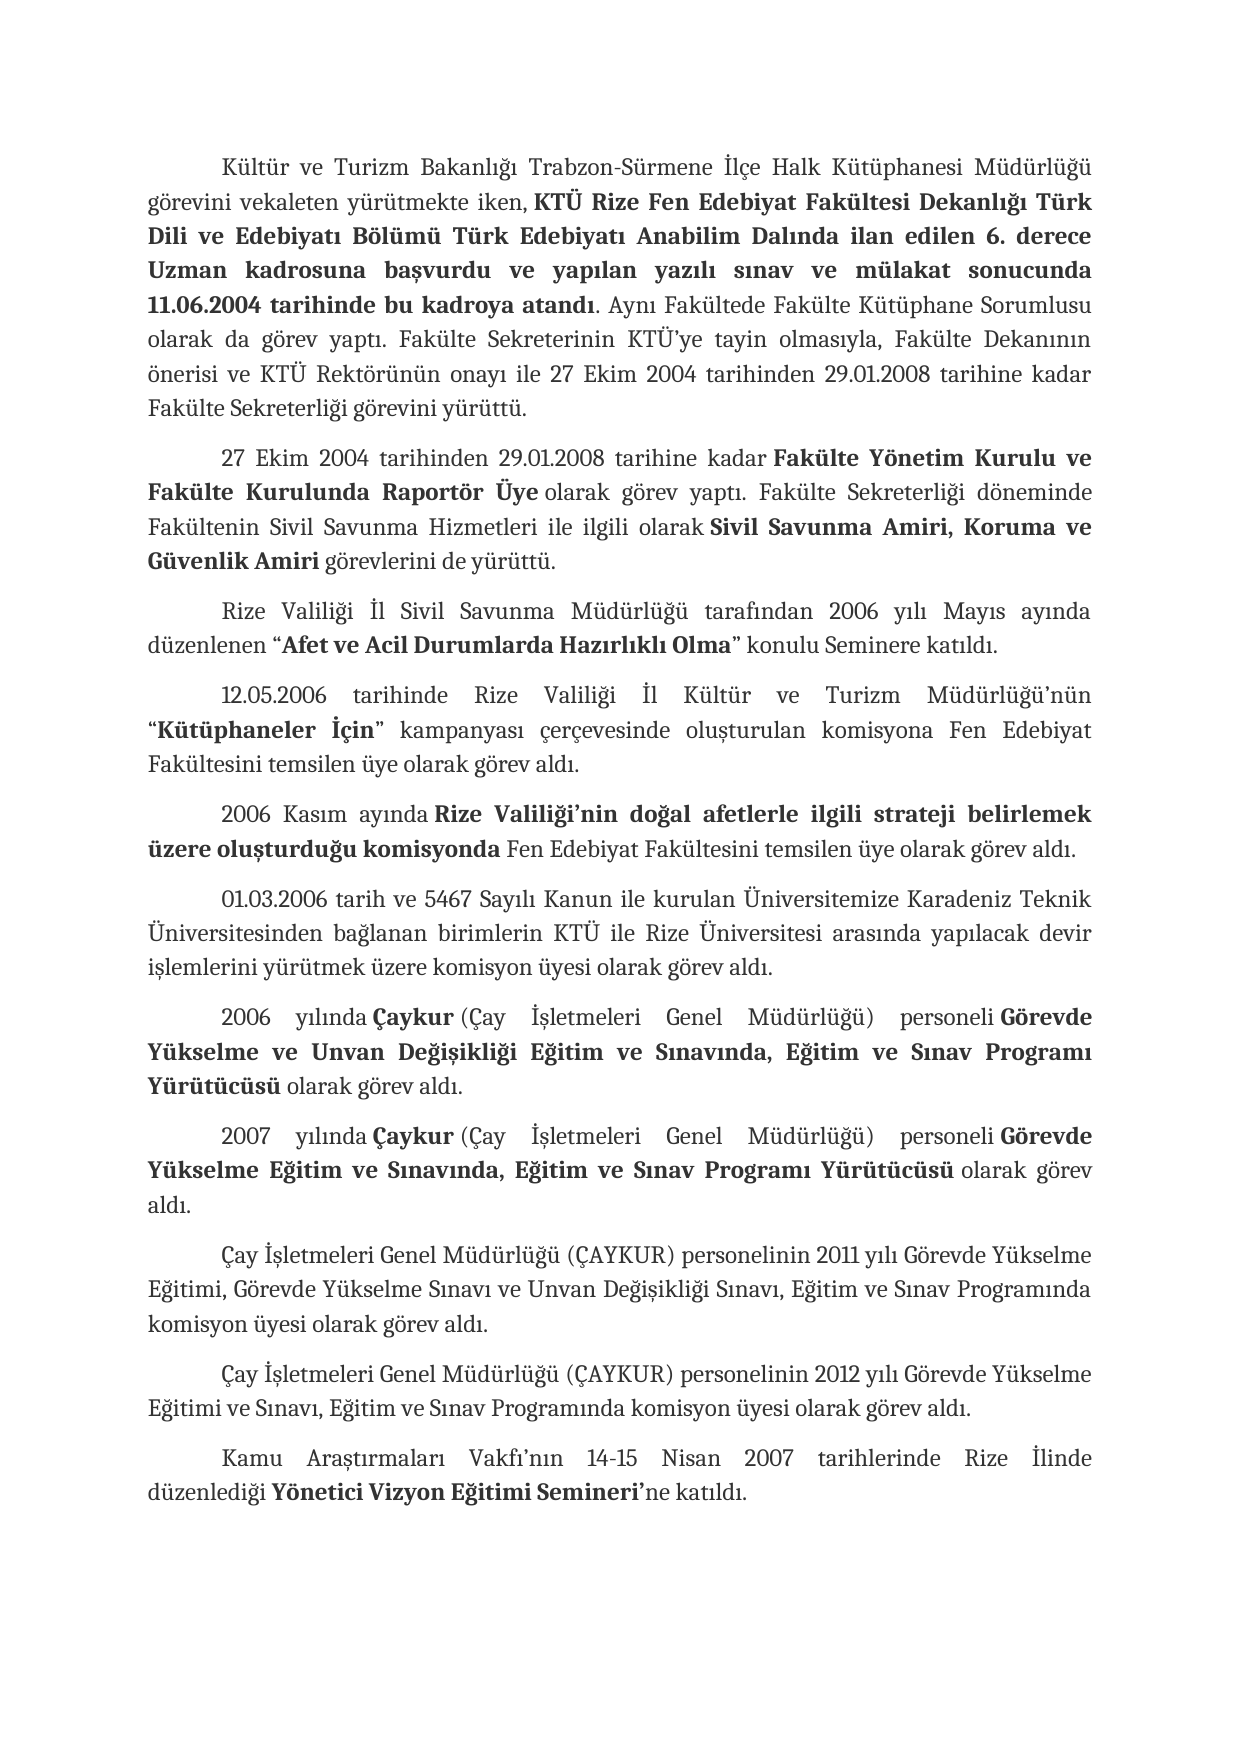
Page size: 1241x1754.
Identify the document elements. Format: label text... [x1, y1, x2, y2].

text Kültür ve Turizm Bakanlığı Trabzon-Sürmene İlçe Halk Kütüphanesi Müdürlüğü görevini vekaleten yürütmekte iken, KTÜ Rize Fen Edebiyat Fakültesi Dekanlığı Türk Dili ve Edebiyatı Bölümü Türk Edebiyatı Anabilim Dalında ilan edilen 6. derece Uzman kadrosuna başvurdu ve yapılan yazılı sınav ve mülakat sonucunda 11.06.2004 tarihinde bu kadroya atandı. Aynı Fakültede Fakülte Kütüphane Sorumlusu olarak da görev yaptı. Fakülte Sekreterinin KTÜ’ye tayin olmasıyla, Fakülte Dekanının önerisi ve KTÜ Rektörünün onayı ile 27 Ekim 2004 tarihinden 29.01.2008 tarihine kadar Fakülte Sekreterliği görevini yürüttü. [148, 148, 1093, 423]
text 2006 Kasım ayında Rize Valiliği’nin doğal afetlerle ilgili strateji belirlemek üzere oluşturduğu komisyonda Fen Edebiyat Fakültesini temsilen üye olarak görev aldı. [148, 794, 1093, 863]
text 01.03.2006 tarih ve 5467 Sayılı Kanun ile kurulan Üniversitemize Karadeniz Teknik Üniversitesinden bağlanan birimlerin KTÜ ile Rize Üniversitesi arasında yapılacak devir işlemlerini yürütmek üzere komisyon üyesi olarak görev aldı. [148, 879, 1093, 982]
text Kamu Araştırmaları Vakfı’nın 14-15 Nisan 2007 tarihlerinde Rize İlinde düzenlediği Yönetici Vizyon Eğitimi Semineri’ne katıldı. [148, 1438, 1093, 1507]
text 2007 yılında Çaykur (Çay İşletmeleri Genel Müdürlüğü) personeli Görevde Yükselme Eğitim ve Sınavında, Eğitim ve Sınav Programı Yürütücüsü olarak görev aldı. [148, 1116, 1093, 1219]
text 27 Ekim 2004 tarihinden 29.01.2008 tarihine kadar Fakülte Yönetim Kurulu ve Fakülte Kurulunda Raportör Üye olarak görev yaptı. Fakülte Sekreterliği döneminde Fakültenin Sivil Savunma Hizmetleri ile ilgili olarak Sivil Savunma Amiri, Koruma ve Güvenlik Amiri görevlerini de yürüttü. [148, 438, 1093, 576]
text Rize Valiliği İl Sivil Savunma Müdürlüğü tarafından 2006 yılı Mayıs ayında düzenlenen “Afet ve Acil Durumlarda Hazırlıklı Olma” konulu Seminere katıldı. [148, 591, 1093, 660]
text 12.05.2006 tarihinde Rize Valiliği İl Kültür ve Turizm Müdürlüğü’nün “Kütüphaneler İçin” kampanyası çerçevesinde oluşturulan komisyona Fen Edebiyat Fakültesini temsilen üye olarak görev aldı. [148, 676, 1093, 779]
text 2006 yılında Çaykur (Çay İşletmeleri Genel Müdürlüğü) personeli Görevde Yükselme ve Unvan Değişikliği Eğitim ve Sınavında, Eğitim ve Sınav Programı Yürütücüsü olarak görev aldı. [148, 998, 1093, 1101]
text Çay İşletmeleri Genel Müdürlüğü (ÇAYKUR) personelinin 2012 yılı Görevde Yükselme Eğitimi ve Sınavı, Eğitim ve Sınav Programında komisyon üyesi olarak görev aldı. [148, 1354, 1093, 1423]
text Çay İşletmeleri Genel Müdürlüğü (ÇAYKUR) personelinin 2011 yılı Görevde Yükselme Eğitimi, Görevde Yükselme Sınavı ve Unvan Değişikliği Sınavı, Eğitim ve Sınav Programında komisyon üyesi olarak görev aldı. [148, 1235, 1093, 1338]
